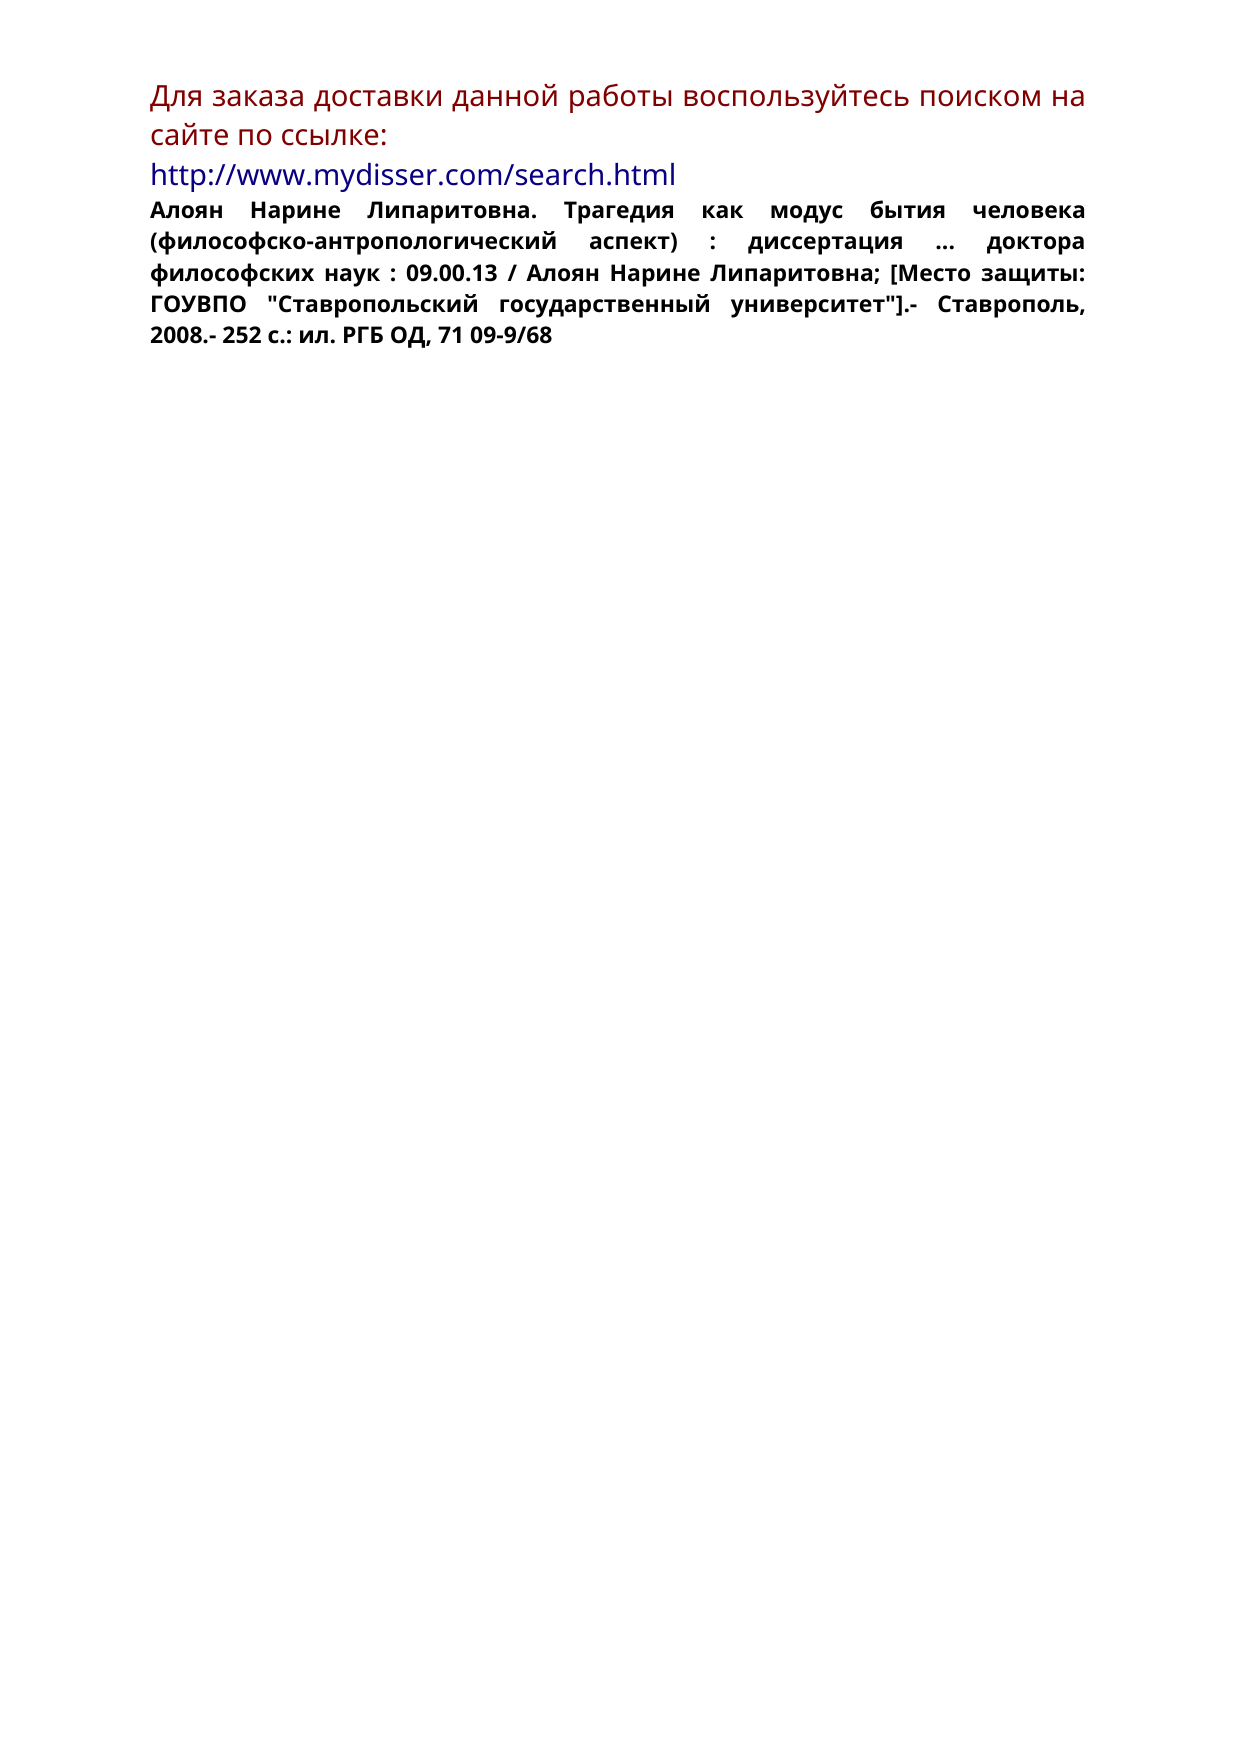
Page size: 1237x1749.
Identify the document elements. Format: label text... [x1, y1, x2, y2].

text Алоян Нарине Липаритовна. Трагедия как модус бытия человека (философско-антропологический аспект) : диссертация ... доктора философских наук : 09.00.13 / Алоян Нарине Липаритовна; [Место защиты: ГОУВПО "Ставропольский государственный университет"].- Ставрополь, 2008.- 252 с.: ил. РГБ ОД, 71 09-9/68 [150, 194, 1086, 350]
